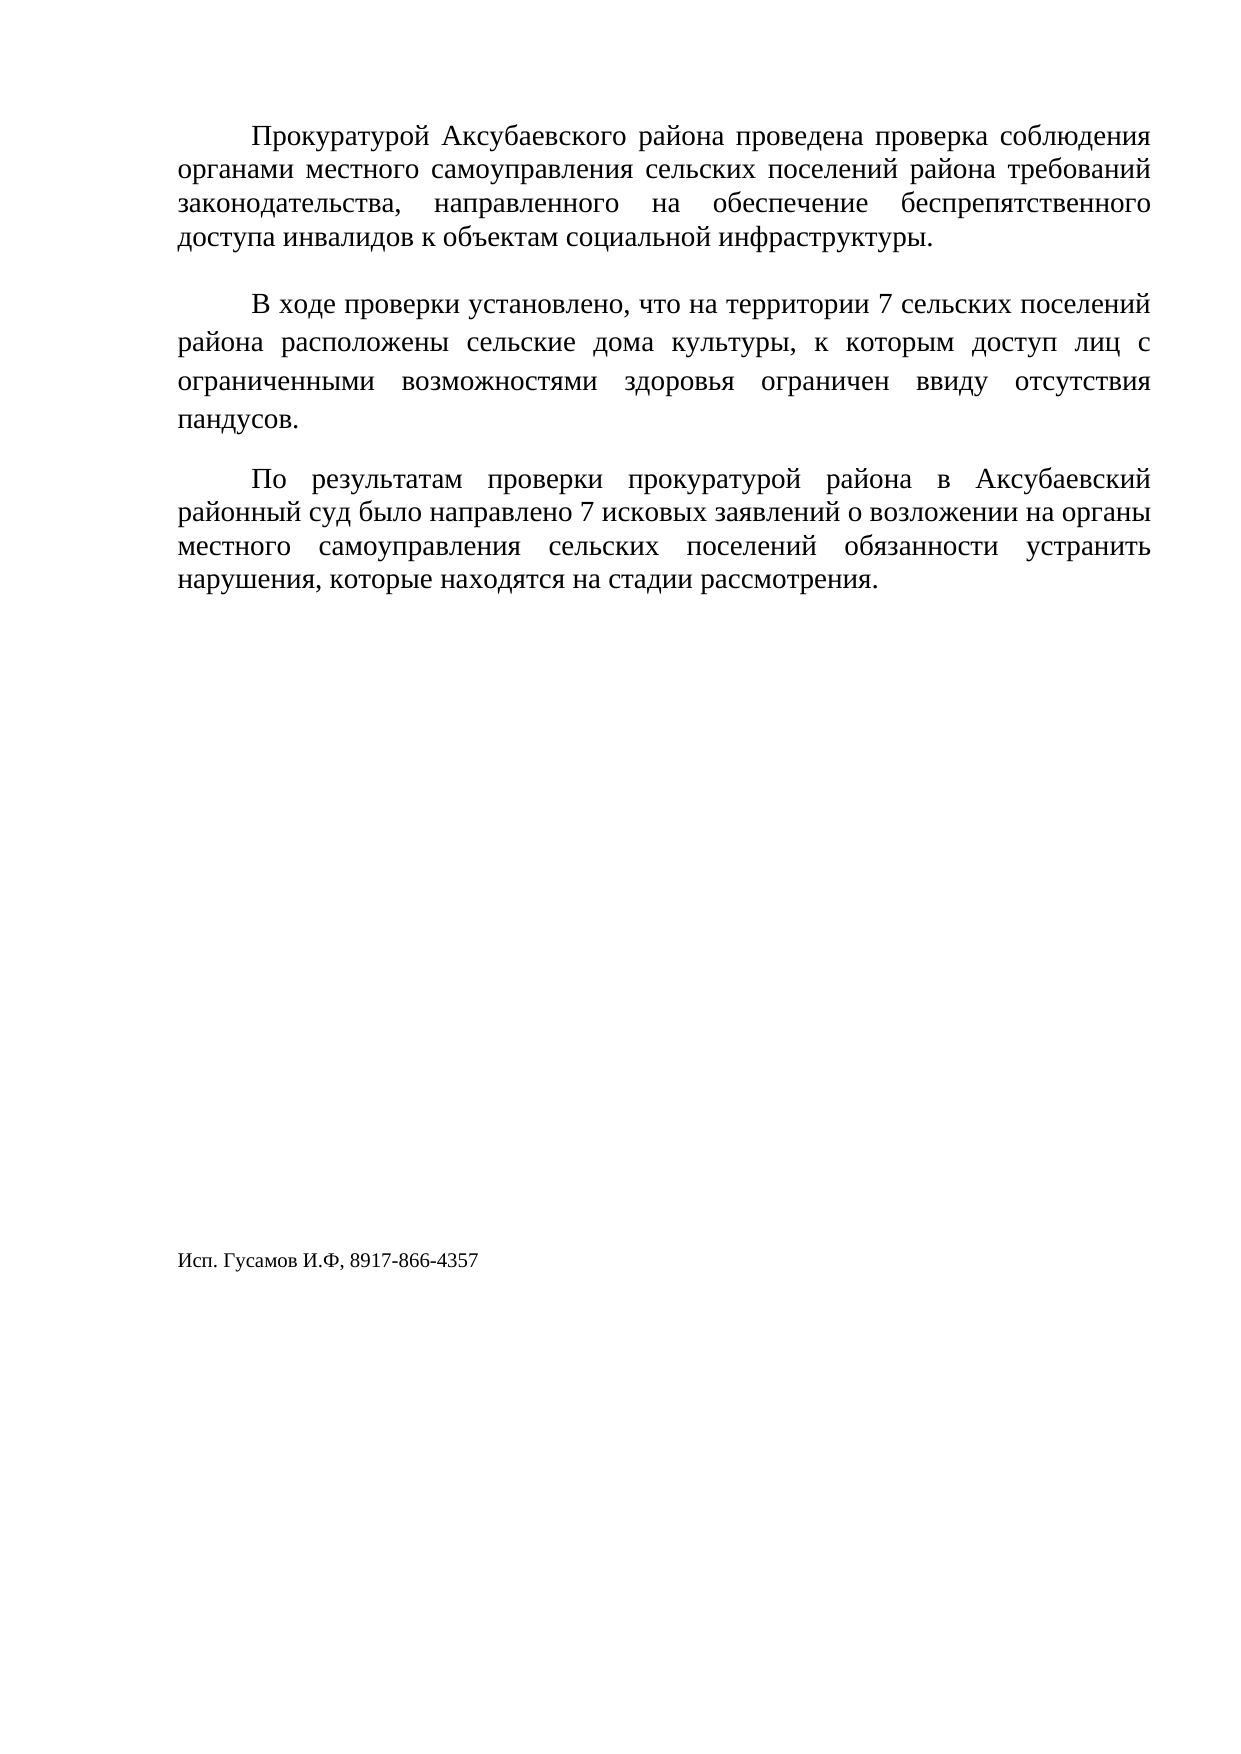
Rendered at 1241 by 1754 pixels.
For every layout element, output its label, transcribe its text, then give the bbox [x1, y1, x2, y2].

text В ходе проверки установлено, что на территории 7 сельских поселений района расположены сельские дома культуры, к которым доступ лиц с ограниченными возможностями здоровья ограничен ввиду отсутствия пандусов. [177, 286, 1152, 435]
text Исп. Гусамов И.Ф, 8917-866-4357 [177, 1248, 1152, 1272]
text Прокуратурой Аксубаевского района проведена проверка соблюдения органами местного самоуправления сельских поселений района требований законодательства, направленного на обеспечение беспрепятственного доступа инвалидов к объектам социальной инфраструктуры. [177, 118, 1152, 252]
text По результатам проверки прокуратурой района в Аксубаевский районный суд было направлено 7 исковых заявлений о возложении на органы местного самоуправления сельских поселений обязанности устранить нарушения, которые находятся на стадии рассмотрения. [177, 461, 1152, 595]
